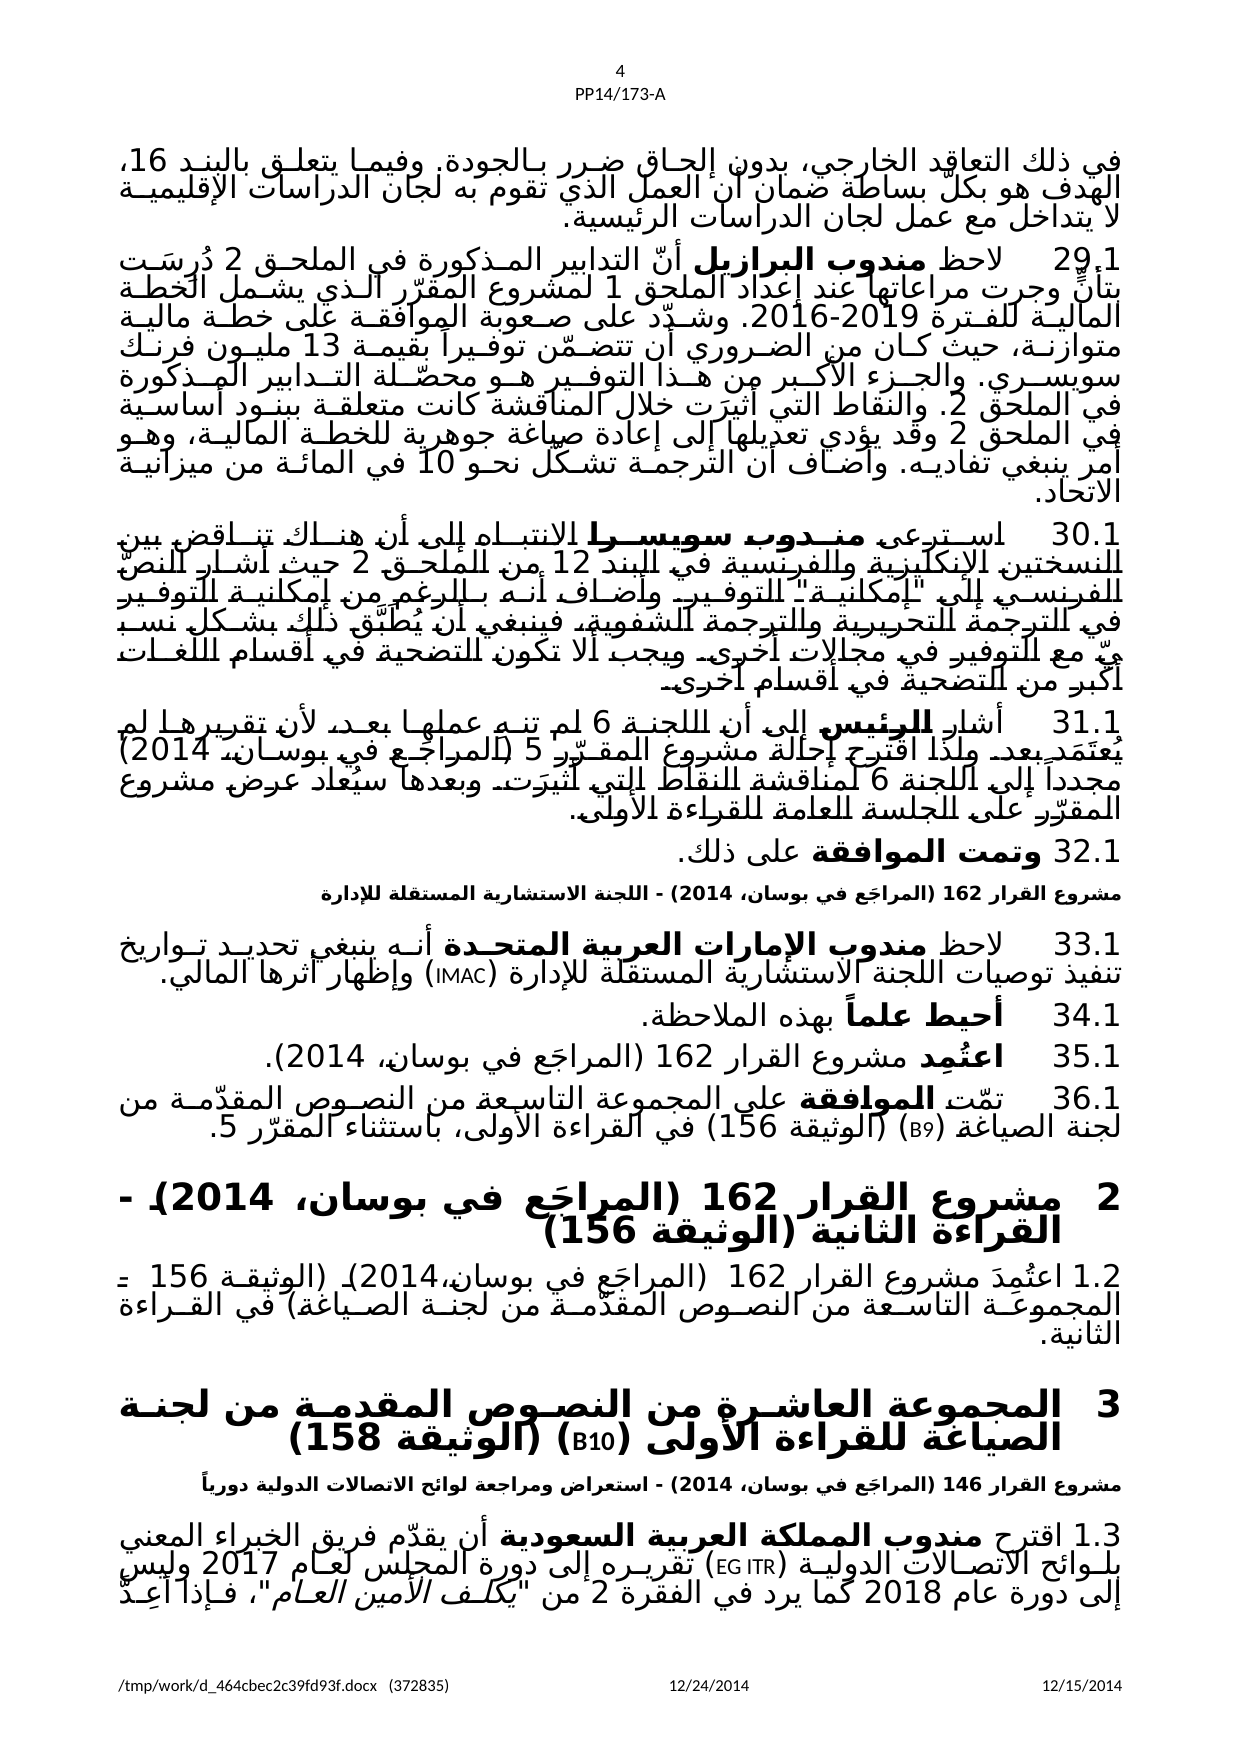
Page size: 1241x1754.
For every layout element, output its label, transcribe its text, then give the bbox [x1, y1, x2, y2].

text 32.1 وتمت الموافقة على ذلك. [896, 839, 1122, 868]
text 35.1 اعتُمِد مشروع القرار 162 (المراجَع في بوسان، 2014). [754, 1045, 1122, 1074]
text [118, 148, 1122, 235]
text 33.1 لاحظ مندوب الإمارات العربية المتحدة أنه ينبغي تحديد تواريخ تنفيذ توصيات اللجنة الاستشارية المستقلة للإدارة (IMAC) وإظهار أثرها المالي. [118, 932, 1122, 991]
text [118, 1523, 1122, 1611]
subtitle 2 مشروع القرار 162 (المراجَع في بوسان، 2014) - القراءة الثانية (الوثيقة 156) [118, 1182, 1122, 1252]
text 32.1 وتمت الموافقة على ذلك. [118, 839, 928, 868]
text 1.2 اعتُمِدَ مشروع القرار 162 (المراجَع في بوسان،2014) (الوثيقة 156 - المجموعة التاسعة من النصوص المقدّمة من لجنة الصياغة) في القراءة الثانية. [118, 1264, 1122, 1352]
text 29.1 لاحظ مندوب البرازيل أنّ التدابير المذكورة في الملحق 2 دُرِسَت بتأنٍّ وجرت مراعاتها عند إعداد الملحق 1 لمشروع المقرّر الذي يشمل الخطة المالية للفترة 2019-2016. وشدّد على صعوبة الموافقة على خطة مالية متوازنة، حيث كان من الضروري أن تتضمّن توفيراً بقيمة 13 مليون فرنك سويسري. والجزء الأكبر من هذا التوفير هو محصّلة التدابير المذكورة في الملحق 2. والنقاط التي أثيرَت خلال المناقشة كانت متعلقة ببنود أساسية في الملحق 2 وقد يؤدي تعديلها إلى إعادة صياغة جوهرية للخطة المالية، وهو أمر ينبغي تفاديه. وأضاف أن الترجمة تشكّل نحو 10 في المائة من ميزانية الاتحاد. [118, 248, 1122, 510]
text 31.1 أشار الرئيس إلى أن اللجنة 6 لم تنهِ عملها بعد، لأن تقريرها لم يُعتَمَد بعد. ولذا اقترح إحالة مشروع المقرّر 5 (المراجَع في بوسان، 2014) مجدداً إلى اللجنة 6 لمناقشة النقاط التي أثيرَت. وبعدها سيُعاد عرض مشروع المقرّر على الجلسة العامة للقراءة الأولى. [118, 710, 1122, 826]
text 36.1 تمّت الموافقة على المجموعة التاسعة من النصوص المقدّمة من لجنة الصياغة (B9) (الوثيقة 156) في القراءة الأولى، باستثناء المقرّر 5. [118, 1086, 1122, 1144]
subtitle 3 المجموعة العاشرة من النصوص المقدمة من لجنة الصياغة للقراءة الأولى (B10) (الوثيقة 158) [118, 1389, 1122, 1459]
text 34.1 أحيط علماً بهذه الملاحظة. [118, 1003, 1122, 1032]
text 35.1 اعتُمِد مشروع القرار 162 (المراجَع في بوسان، 2014). [118, 1045, 617, 1074]
subtitle مشروع القرار 162 (المراجَع في بوسان، 2014) - اللجنة الاستشارية المستقلة للإدارة [118, 889, 1122, 920]
subtitle مشروع القرار 146 (المراجَع في بوسان، 2014) - استعراض ومراجعة لوائح الاتصالات الدولية دورياً [118, 1480, 1122, 1511]
text 30.1 استرعى مندوب سويسرا الانتباه إلى أن هناك تناقض بين النسختين الإنكليزية والفرنسية في البند 12 من الملحق 2 حيث أشار النصّ الفرنسي إلى "إمكانية" التوفير. وأضاف أنه بالرغم من إمكانية التوفير في الترجمة التحريرية والترجمة الشفوية، فينبغي أن يُطَبَّق ذلك بشكل نسب‍يّ مع التوفير في مجالات أخرى. ويجب ألا تكون التضحية في أقسام اللغات أكبر من التضحية في أقسام أخرى. [118, 522, 1122, 697]
text 35.1 اعتُمِد مشروع القرار 162 (المراجَع في بوسان، 2014). [583, 1045, 786, 1074]
